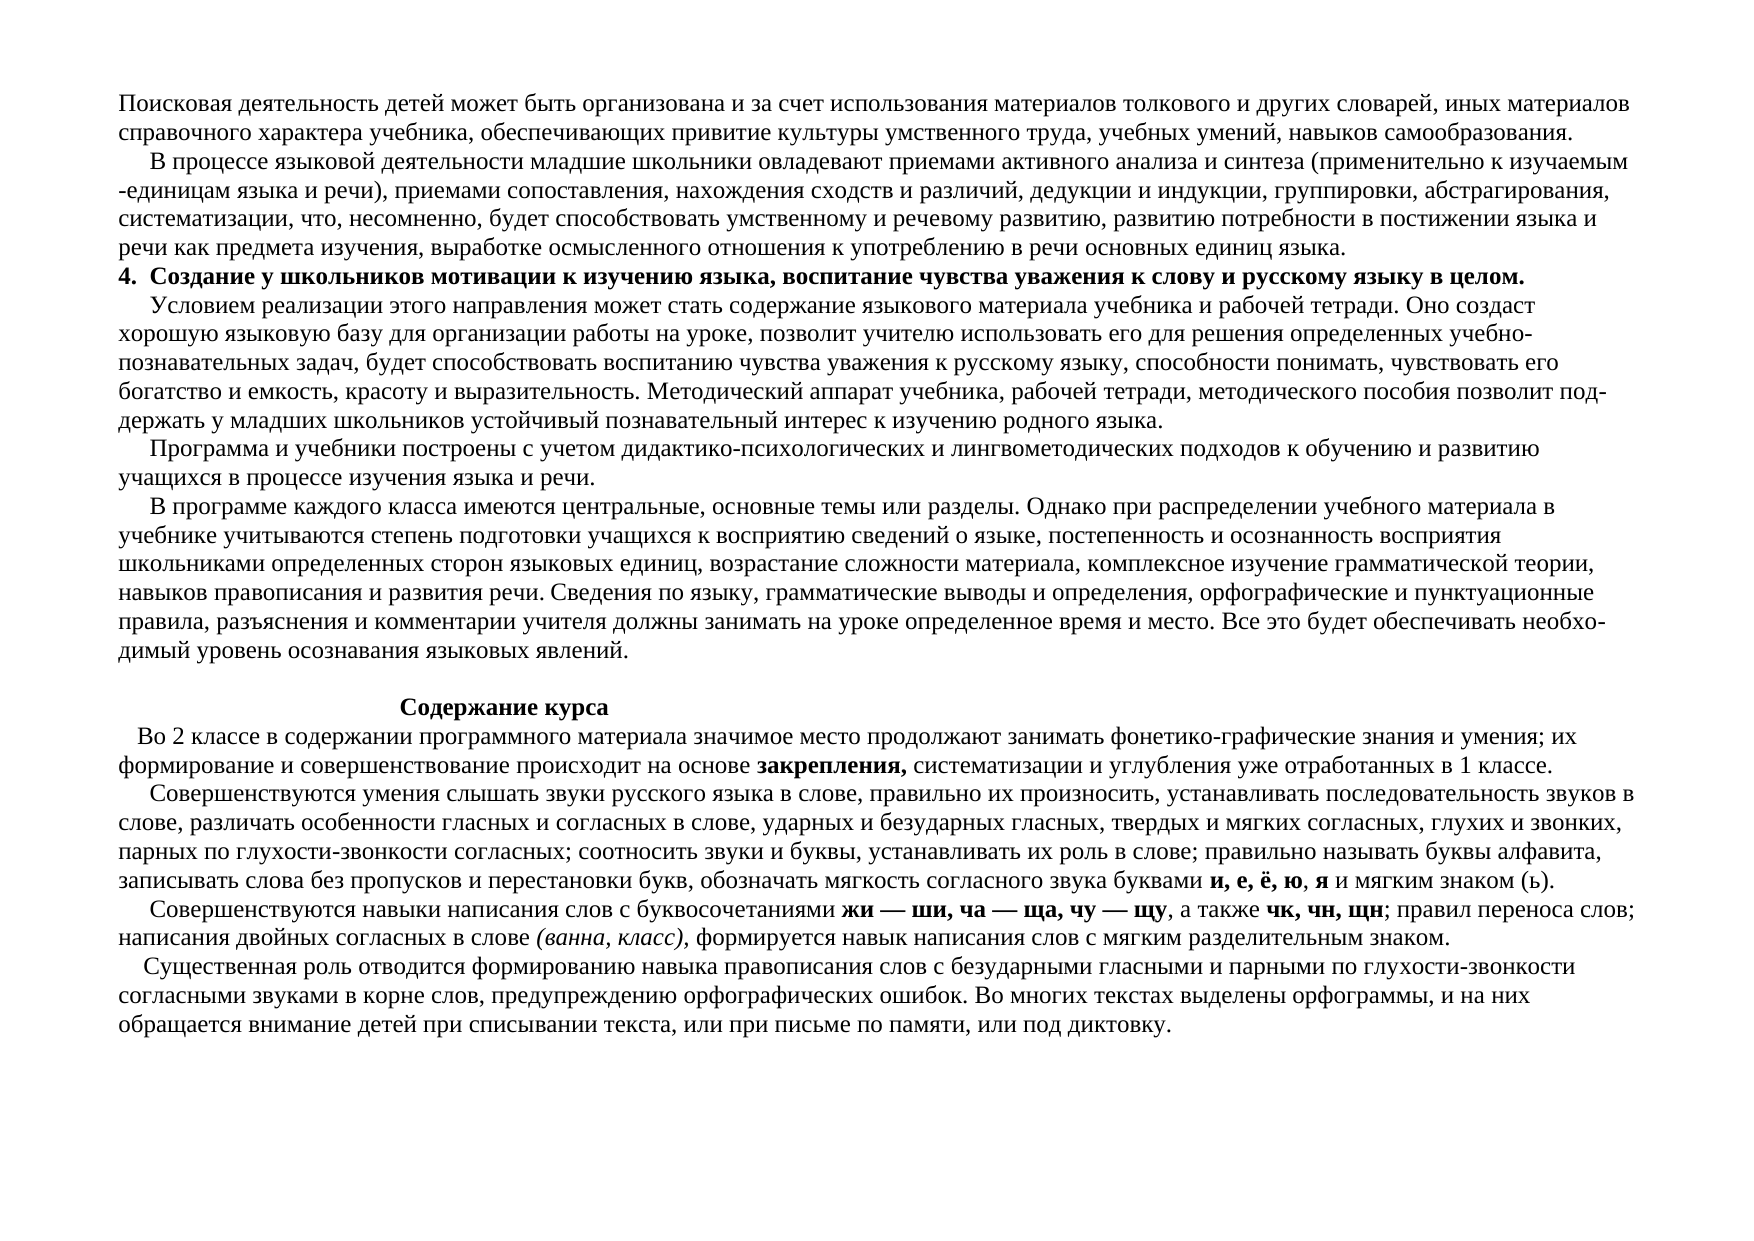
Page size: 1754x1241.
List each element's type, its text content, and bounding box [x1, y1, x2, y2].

text Совершенствуются умения слышать звуки русского языка в слове, правильно их произносить, устанавливать последовательность звуков в слове, различать особенности гласных и согласных в слове, ударных и безударных гласных, твердых и мягких согласных, глухих и звонких, парных по глухости-звонкости согласных; соотносить звуки и буквы, устанавливать их роль в слове; правильно называть буквы алфавита, записывать слова без пропусков и перестановки букв, обозначать мягкость согласного звука буквами и, е, ё, ю, я и мягким знаком (ь). [118, 778, 1636, 894]
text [118, 88, 1636, 146]
text Во 2 классе в содержании программного материала значимое место продолжают занимать фонетико-графические знания и умения; их формирование и совершенствование происходит на основе закрепления, систематизации и углубления уже отработанных в 1 классе. [118, 721, 1636, 778]
text Программа и учебники построены с учетом дидактико-психологических и лингвометодических подходов к обучению и развитию учащихся в процессе изучения языка и речи. [118, 433, 1636, 491]
text Содержание курса [118, 692, 1636, 721]
text Существенная роль отводится формированию навыка правописания слов с безударными гласными и парными по глухости-звонкости согласными звуками в корне слов, предупреждению орфографических ошибок. Во многих текстах выделены орфограммы, и на них обращается внимание детей при списывании текста, или при письме по памяти, или под диктовку. [118, 951, 1636, 1037]
text 4. Создание у школьников мотивации к изучению языка, воспитание чувства уважения к слову и русскому языку в целом. [118, 261, 1636, 290]
text Условием реализации этого направления может стать содержание языкового материала учебника и рабочей тетради. Оно создаст хорошую языковую базу для организации работы на уроке, позволит учителю использовать его для решения определенных учебно-познавательных задач, будет способствовать воспитанию чувства уважения к русскому языку, способности понимать, чувствовать его богатство и емкость, красоту и выразительность. Методический аппарат учебника, рабочей тетради, методического пособия позволит поддержать у младших школьников устойчивый познавательный интерес к изучению родного языка. [118, 290, 1636, 433]
text В процессе языковой деятельности младшие школьники овладевают приемами активного анализа и синтеза (применительно к изучаемым -единицам языка и речи), приемами сопоставления, нахождения сходств и различий, дедукции и индукции, группировки, абстрагирования, систематизации, что, несомненно, будет способствовать умственному и речевому развитию, развитию потребности в постижении языка и речи как предмета изучения, выработке осмысленного отношения к употреблению в речи основных единиц языка. [118, 146, 1636, 261]
text В программе каждого класса имеются центральные, основные темы или разделы. Однако при распределении учебного материала в учебнике учитываются степень подготовки учащихся к восприятию сведений о языке, постепенность и осознанность восприятия школьниками определенных сторон языковых единиц, возрастание сложности материала, комплексное изучение грамматической теории, навыков правописания и развития речи. Сведения по языку, грамматические выводы и определения, орфографические и пунктуационные правила, разъяснения и комментарии учителя должны занимать на уроке определенное время и место. Все это будет обеспечивать необходимый уровень осознавания языковых явлений. [118, 491, 1636, 663]
text Совершенствуются навыки написания слов с буквосочетаниями жи — ши, ча — ща, чу — щу, а также чк, чн, щн; правил переноса слов; написания двойных согласных в слове (ванна, класс), формируется навык написания слов с мягким разделительным знаком. [118, 894, 1636, 951]
